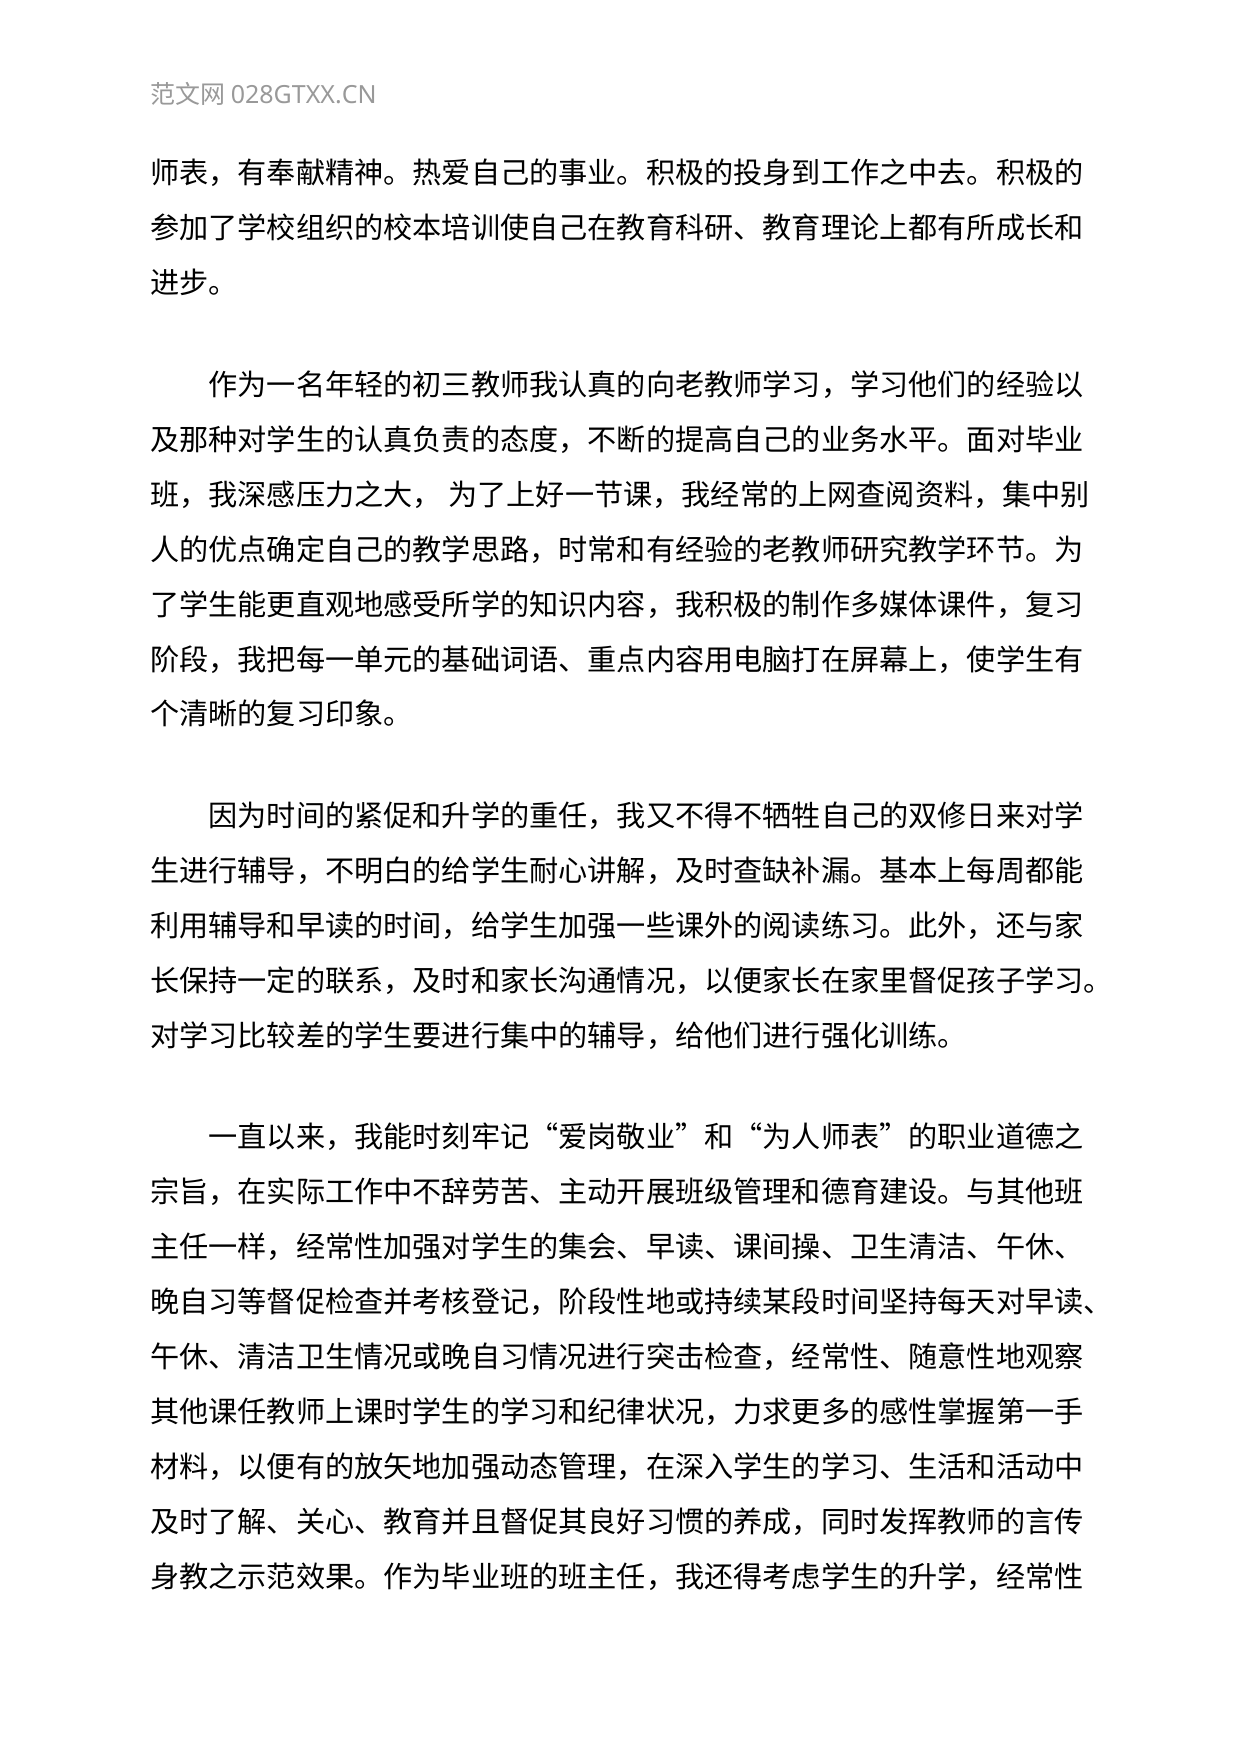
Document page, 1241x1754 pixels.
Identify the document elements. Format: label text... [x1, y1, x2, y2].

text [150, 150, 1090, 302]
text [150, 1114, 1090, 1596]
text 因为时间的紧促和升学的重任，我又不得不牺牲自己的双修日来对学生进行辅导，不明白的给学生耐心讲解，及时查缺补漏。基本上每周都能利用辅导和早读的时间，给学生加强一些课外的阅读练习。此外，还与家长保持一定的联系，及时和家长沟通情况，以便家长在家里督促孩子学习。对学习比较差的学生要进行集中的辅导，给他们进行强化训练。 [150, 793, 1090, 1054]
text 作为一名年轻的初三教师我认真的向老教师学习，学习他们的经验以及那种对学生的认真负责的态度，不断的提高自己的业务水平。面对毕业班，我深感压力之大， 为了上好一节课，我经常的上网查阅资料，集中别人的优点确定自己的教学思路，时常和有经验的老教师研究教学环节。为了学生能更直观地感受所学的知识内容，我积极的制作多媒体课件，复习阶段，我把每一单元的基础词语、重点内容用电脑打在屏幕上，使学生有个清晰的复习印象。 [150, 362, 1090, 733]
